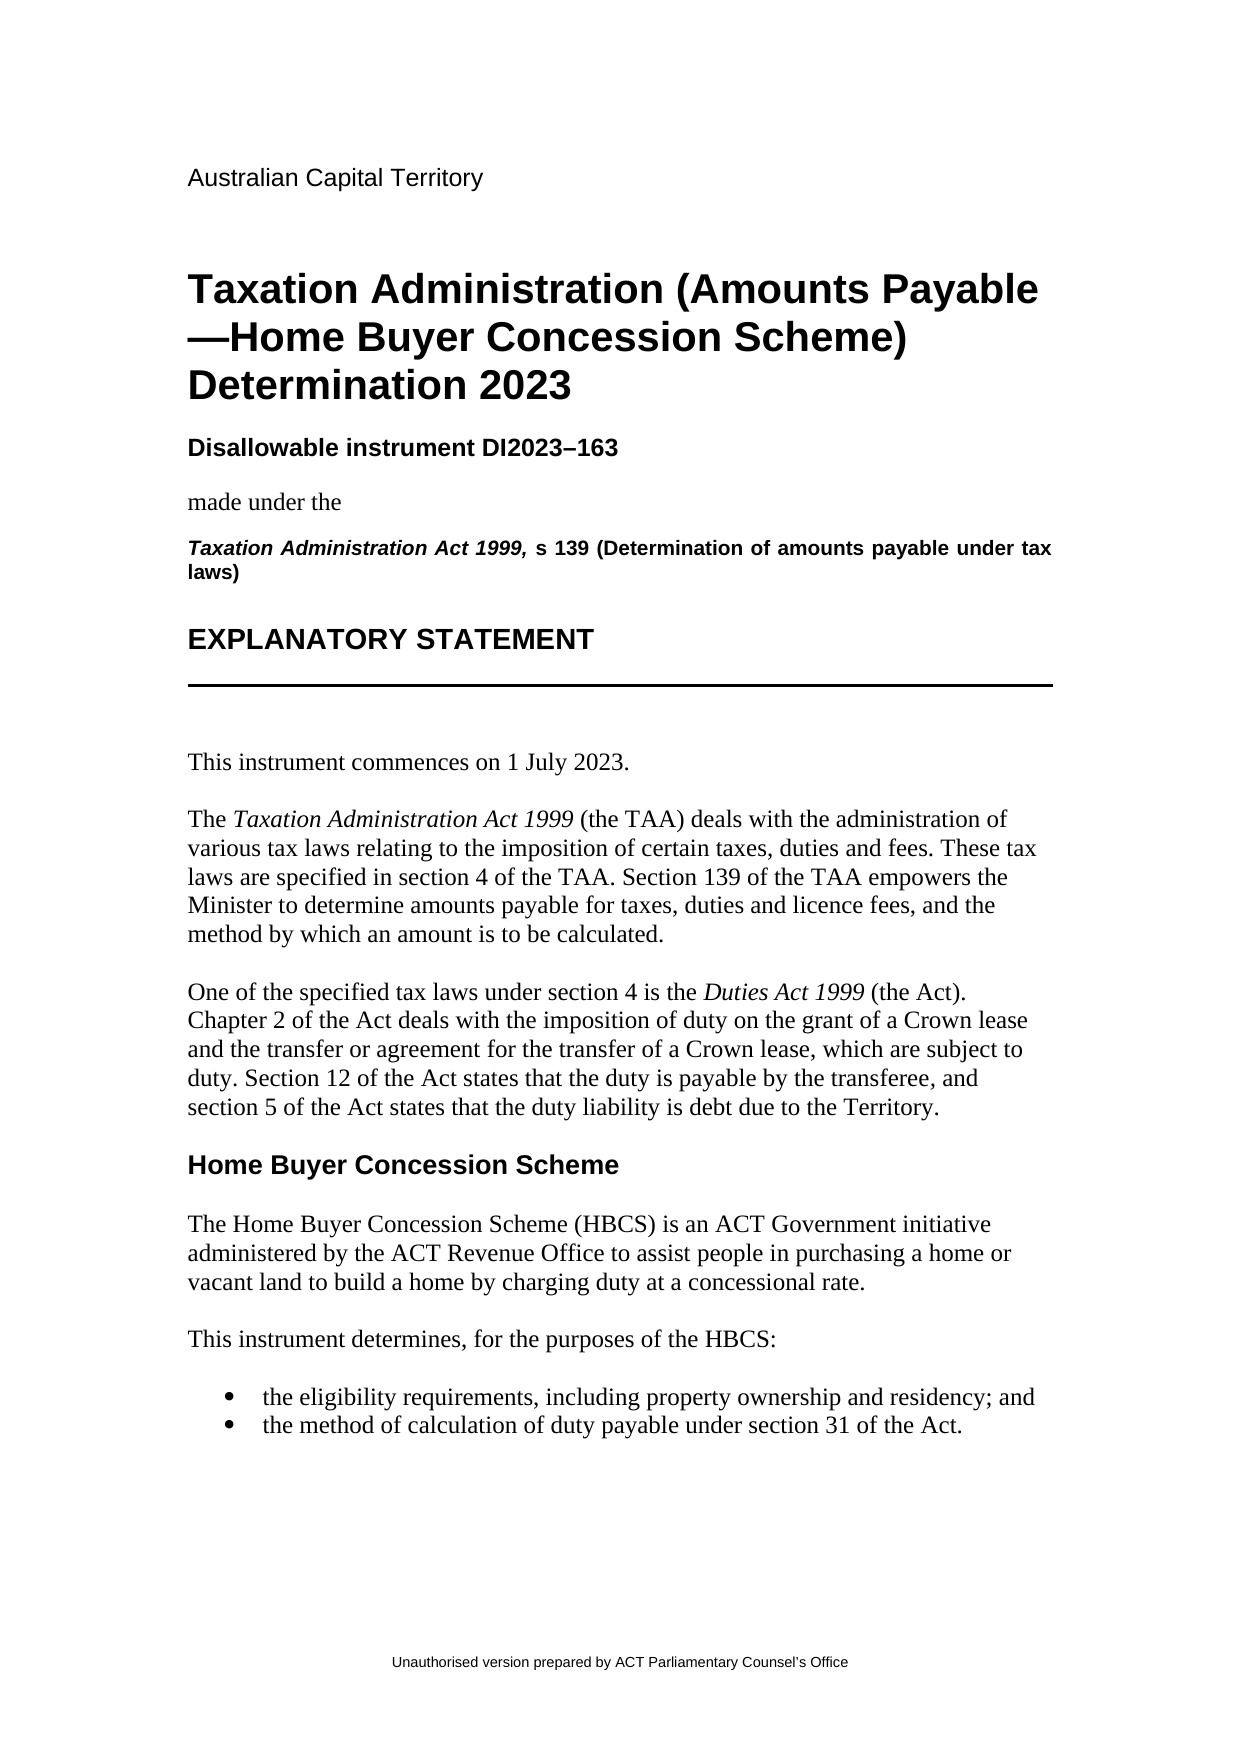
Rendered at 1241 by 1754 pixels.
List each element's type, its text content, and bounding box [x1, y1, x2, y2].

text EXPLANATORY STATEMENT [187, 622, 994, 655]
text One of the specified tax laws under section 4 is the Duties Act 1999 (the Act). Chapter 2 of the Act deals with the imposition of duty on the grant of a Crown lease and the transfer or agreement for the transfer of a Crown lease, which are subject to duty. Section 12 of the Act states that the duty is payable by the transferee, and section 5 of the Act states that the duty liability is debt due to the Territory. [187, 977, 1053, 1120]
text The Taxation Administration Act 1999 (the TAA) deals with the administration of various tax laws relating to the imposition of certain taxes, duties and fees. These tax laws are specified in section 4 of the TAA. Section 139 of the TAA empowers the Minister to determine amounts payable for taxes, duties and licence fees, and the method by which an amount is to be calculated. [187, 804, 1053, 948]
text made under the [187, 487, 1053, 515]
text This instrument determines, for the purposes of the HBCS: [187, 1324, 1053, 1353]
text This instrument commences on 1 July 2023. [187, 747, 1053, 775]
list the eligibility requirements, including property ownership and residency; and [225, 1382, 1053, 1410]
text The Home Buyer Concession Scheme (HBCS) is an ACT Government initiative administered by the ACT Revenue Office to assist people in purchasing a home or vacant land to build a home by charging duty at a concessional rate. [187, 1209, 1053, 1295]
text Australian Capital Territory [187, 162, 1053, 191]
text Home Buyer Concession Scheme [187, 1149, 1053, 1180]
text Disallowable instrument DI2023–163 [187, 433, 1053, 462]
text Taxation Administration Act 1999, s 139 (Determination of amounts payable under tax laws) [187, 536, 1053, 584]
list the method of calculation of duty payable under section 31 of the Act. [225, 1410, 1053, 1439]
text Taxation Administration (Amounts Payable—Home Buyer Concession Scheme) Determination 2023 [187, 264, 1053, 408]
